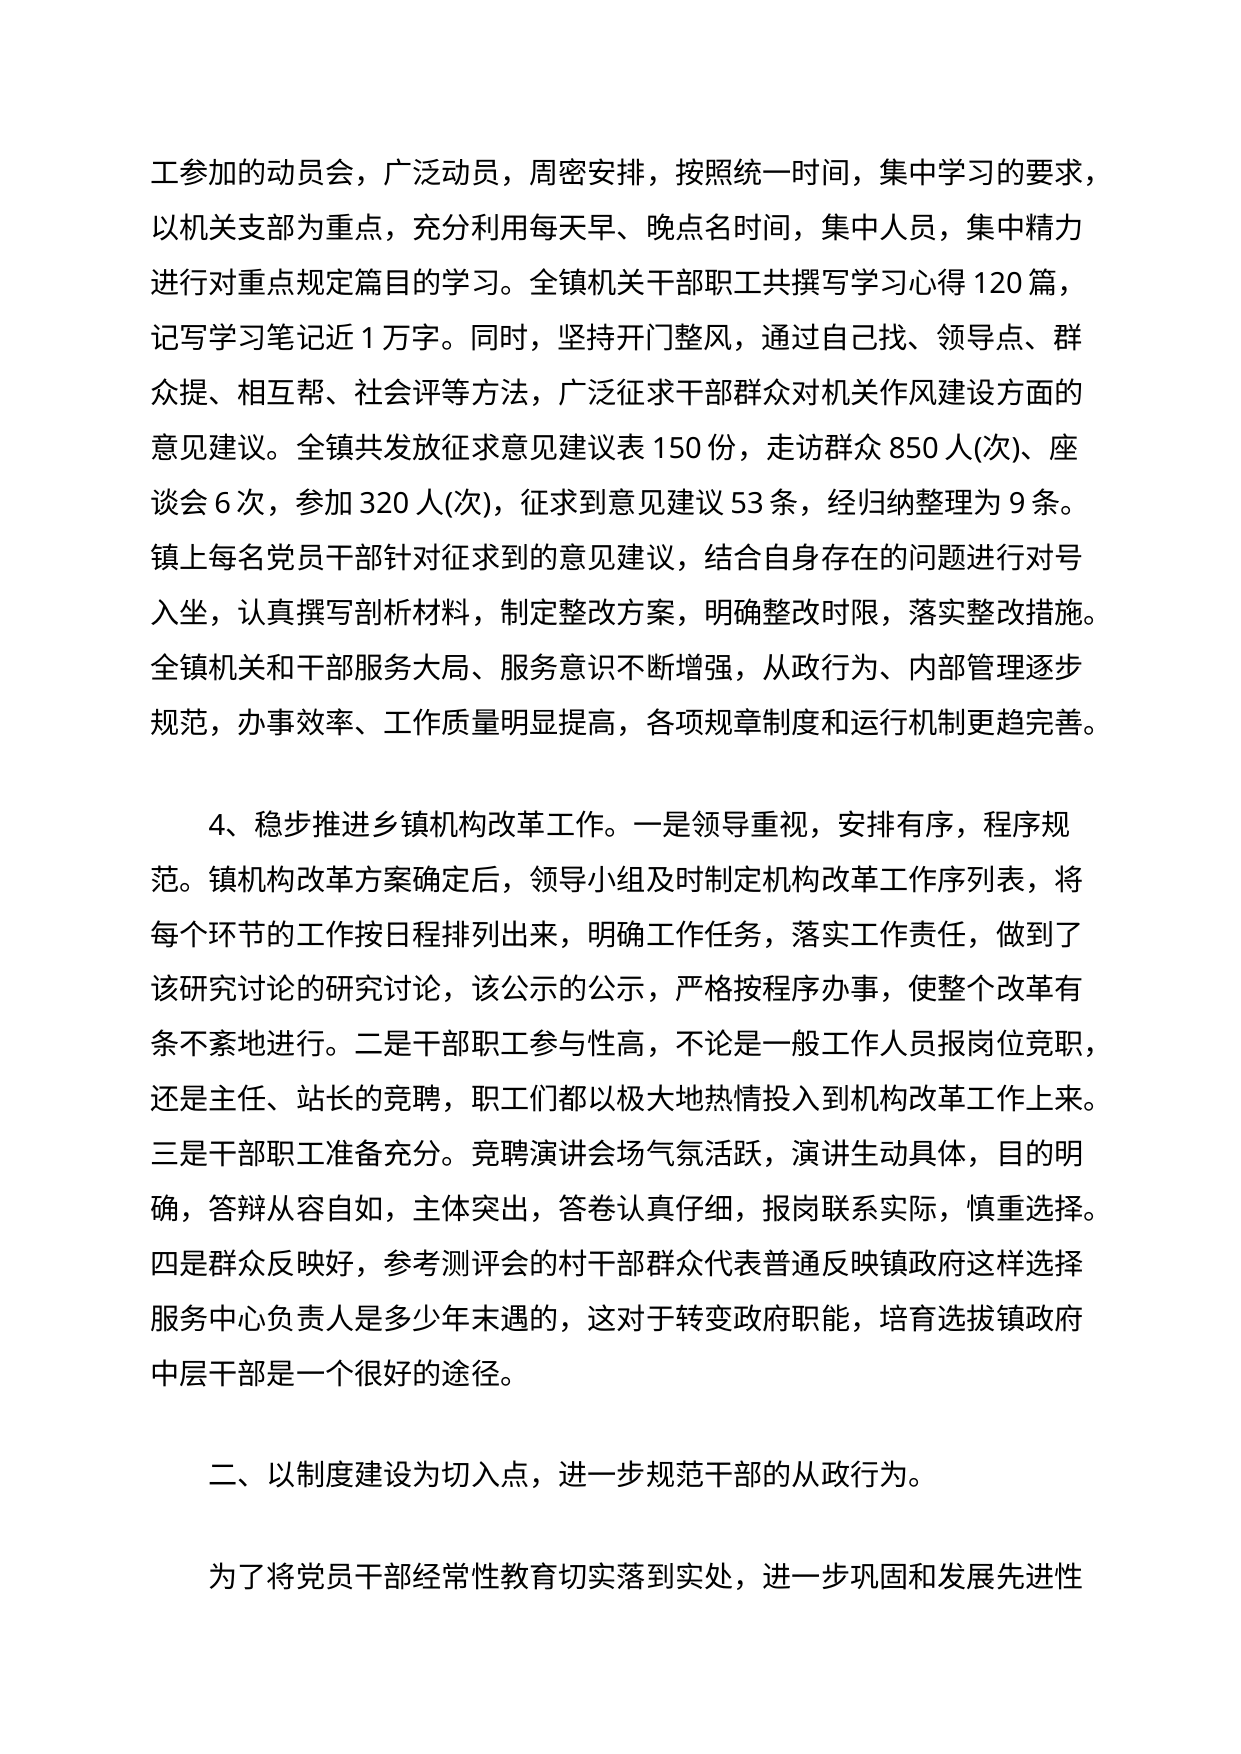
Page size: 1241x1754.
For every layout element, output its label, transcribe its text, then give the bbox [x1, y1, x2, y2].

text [150, 1554, 1090, 1596]
text 二、以制度建设为切入点，进一步规范干部的从政行为。 [150, 1452, 1090, 1494]
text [150, 150, 1090, 742]
text 4、稳步推进乡镇机构改革工作。一是领导重视，安排有序，程序规范。镇机构改革方案确定后，领导小组及时制定机构改革工作序列表，将每个环节的工作按日程排列出来，明确工作任务，落实工作责任，做到了该研究讨论的研究讨论，该公示的公示，严格按程序办事，使整个改革有条不紊地进行。二是干部职工参与性高，不论是一般工作人员报岗位竞职，还是主任、站长的竞聘，职工们都以极大地热情投入到机构改革工作上来。三是干部职工准备充分。竞聘演讲会场气氛活跃，演讲生动具体，目的明确，答辩从容自如，主体突出，答卷认真仔细，报岗联系实际，慎重选择。四是群众反映好，参考测评会的村干部群众代表普通反映镇政府这样选择服务中心负责人是多少年末遇的，这对于转变政府职能，培育选拔镇政府中层干部是一个很好的途径。 [150, 801, 1090, 1392]
